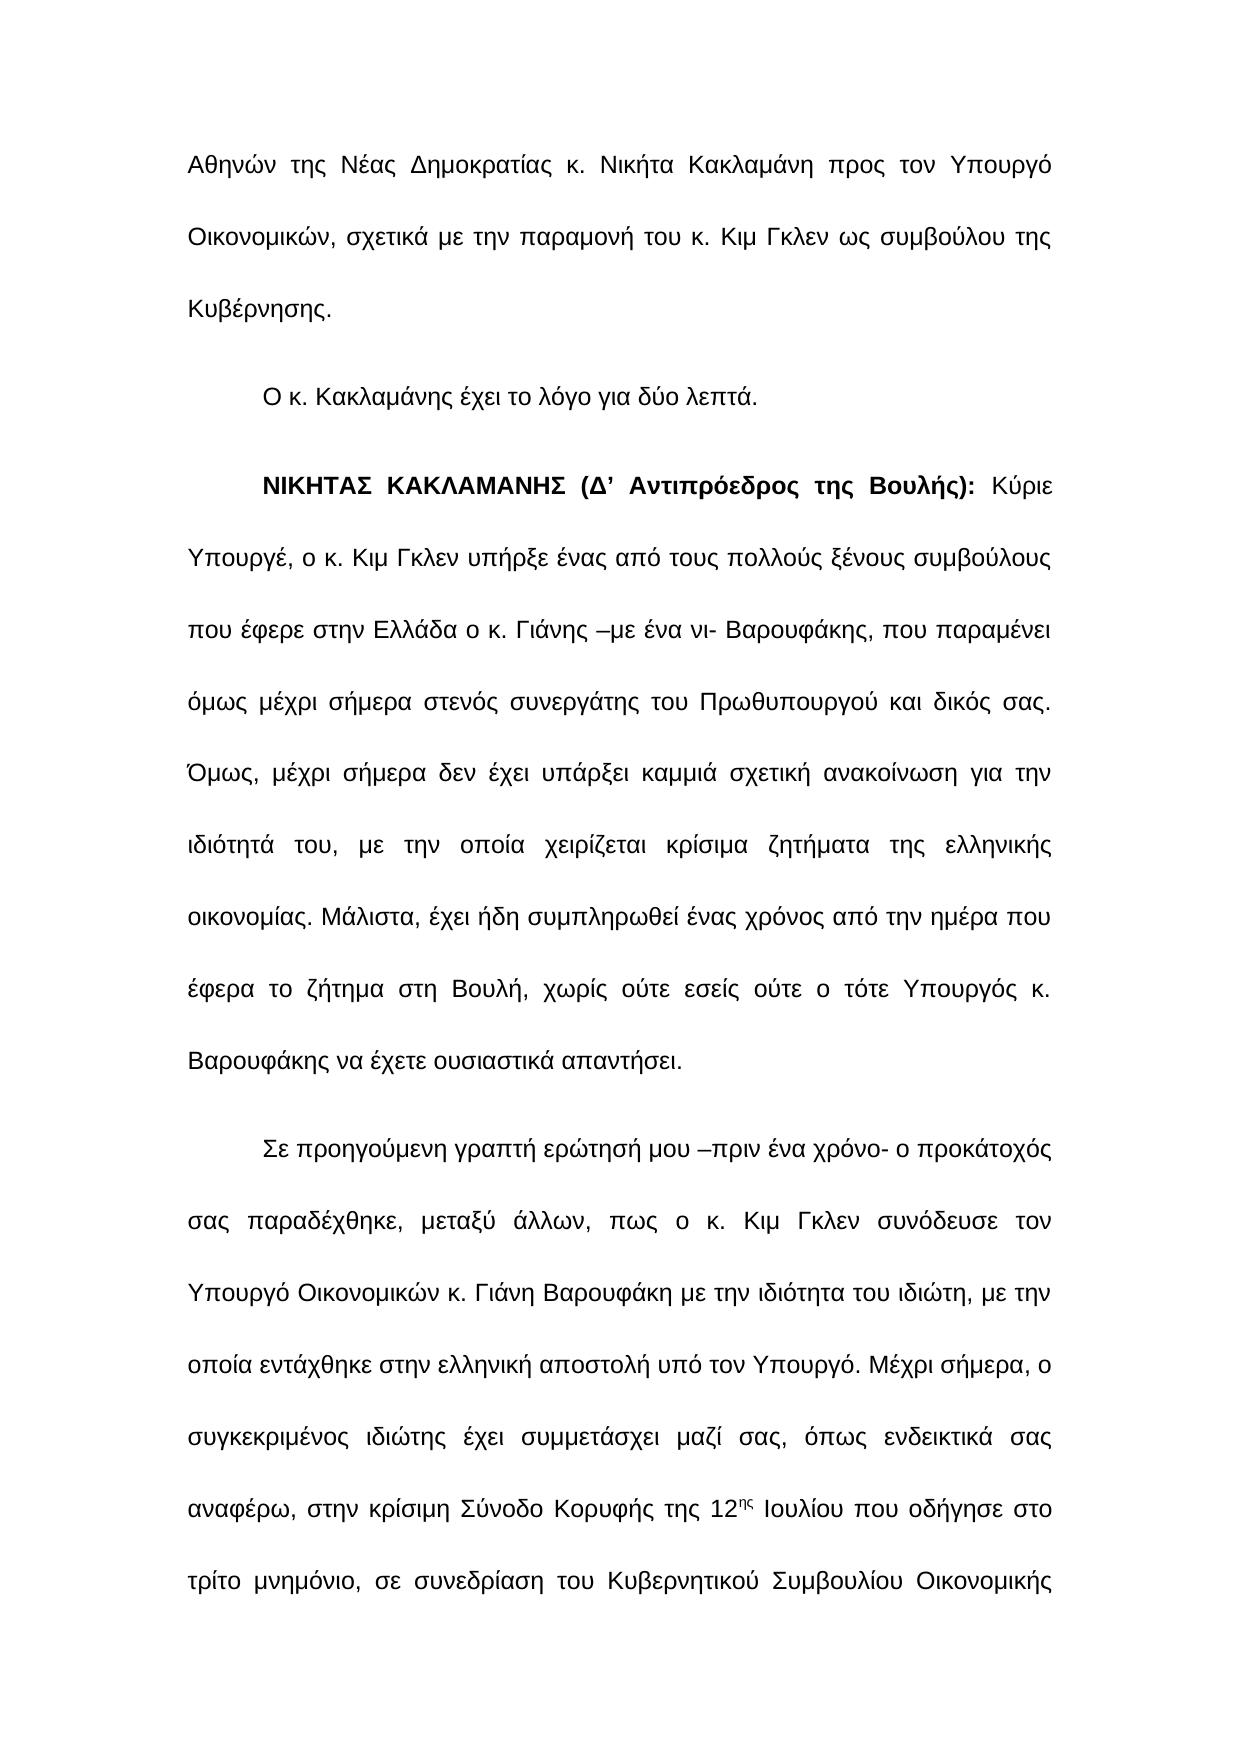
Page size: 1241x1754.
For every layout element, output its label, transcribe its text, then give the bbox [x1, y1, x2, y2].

text ΝΙΚΗΤΑΣ ΚΑΚΛΑΜΑΝΗΣ (Δ’ Αντιπρόεδρος της Βουλής): Κύριε Υπουργέ, ο κ. Κιμ Γκλεν υπήρξε ένας από τους πολλούς ξένους συμβούλους που έφερε στην Ελλάδα ο κ. Γιάνης –με ένα νι- Βαρουφάκης, που παραμένει όμως μέχρι σήμερα στενός συνεργάτης του Πρωθυπουργού και δικός σας. Όμως, μέχρι σήμερα δεν έχει υπάρξει καμμιά σχετική ανακοίνωση για την ιδιότητά του, με την οποία χειρίζεται κρίσιμα ζητήματα της ελληνικής οικονομίας. Μάλιστα, έχει ήδη συμπληρωθεί ένας χρόνος από την ημέρα που έφερα το ζήτημα στη Βουλή, χωρίς ούτε εσείς ούτε ο τότε Υπουργός κ. Βαρουφάκης να έχετε ουσιαστικά απαντήσει. [187, 471, 1053, 1074]
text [187, 1134, 1053, 1594]
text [187, 150, 1053, 322]
text Ο κ. Κακλαμάνης έχει το λόγο για δύο λεπτά. [187, 382, 1053, 411]
